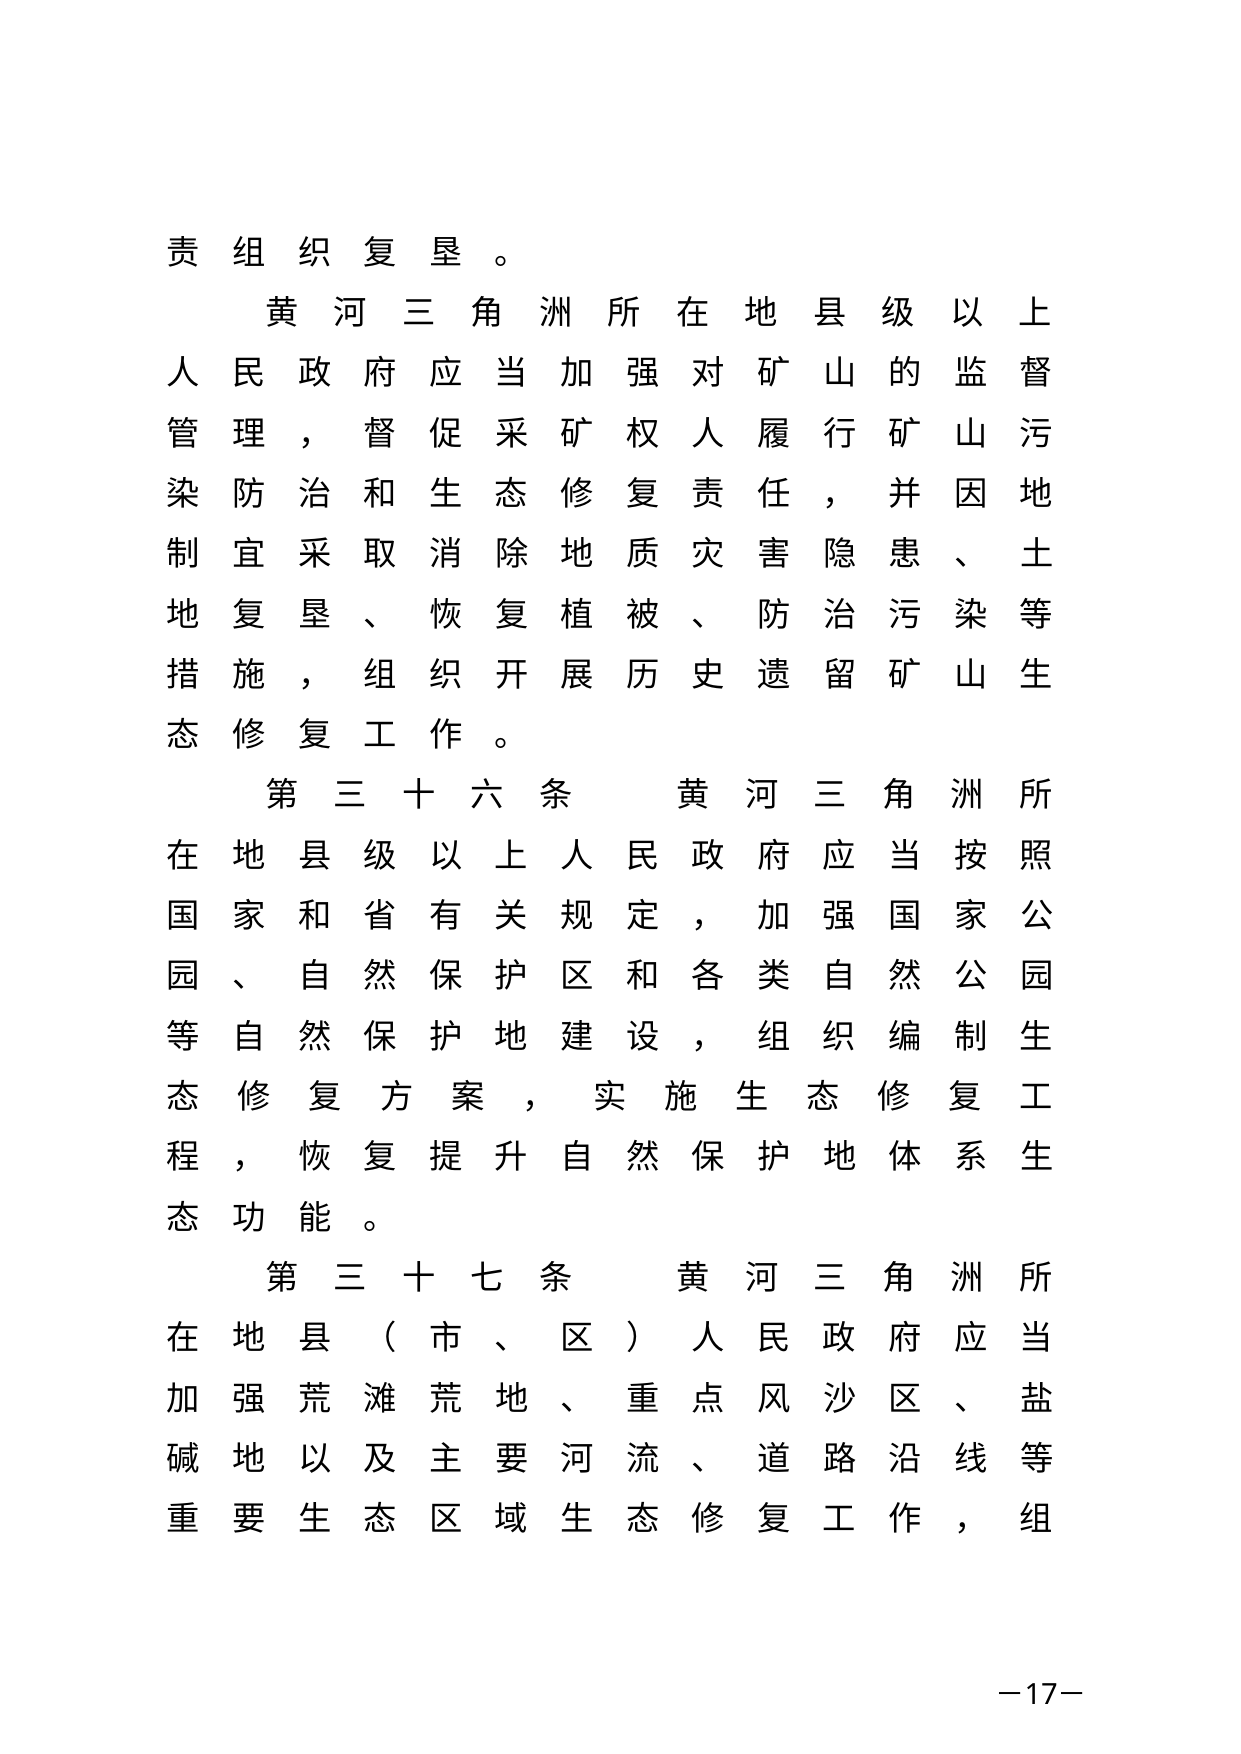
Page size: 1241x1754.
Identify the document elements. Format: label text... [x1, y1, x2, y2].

text 黄河三角洲所在地县级以上人民政府应当加强对矿山的监督管理，督促采矿权人履行矿山污染防治和生态修复责任，并因地制宜采取消除地质灾害隐患、土地复垦、恢复植被、防治污染等措施，组织开展历史遗留矿山生态修复工作。 [167, 280, 1085, 762]
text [167, 1245, 1085, 1546]
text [167, 219, 1085, 280]
text 第三十六条 黄河三角洲所在地县级以上人民政府应当按照国家和省有关规定，加强国家公园、自然保护区和各类自然公园等自然保护地建设，组织编制生态修复方案，实施生态修复工程，恢复提升自然保护地体系生态功能。 [167, 762, 1085, 1245]
